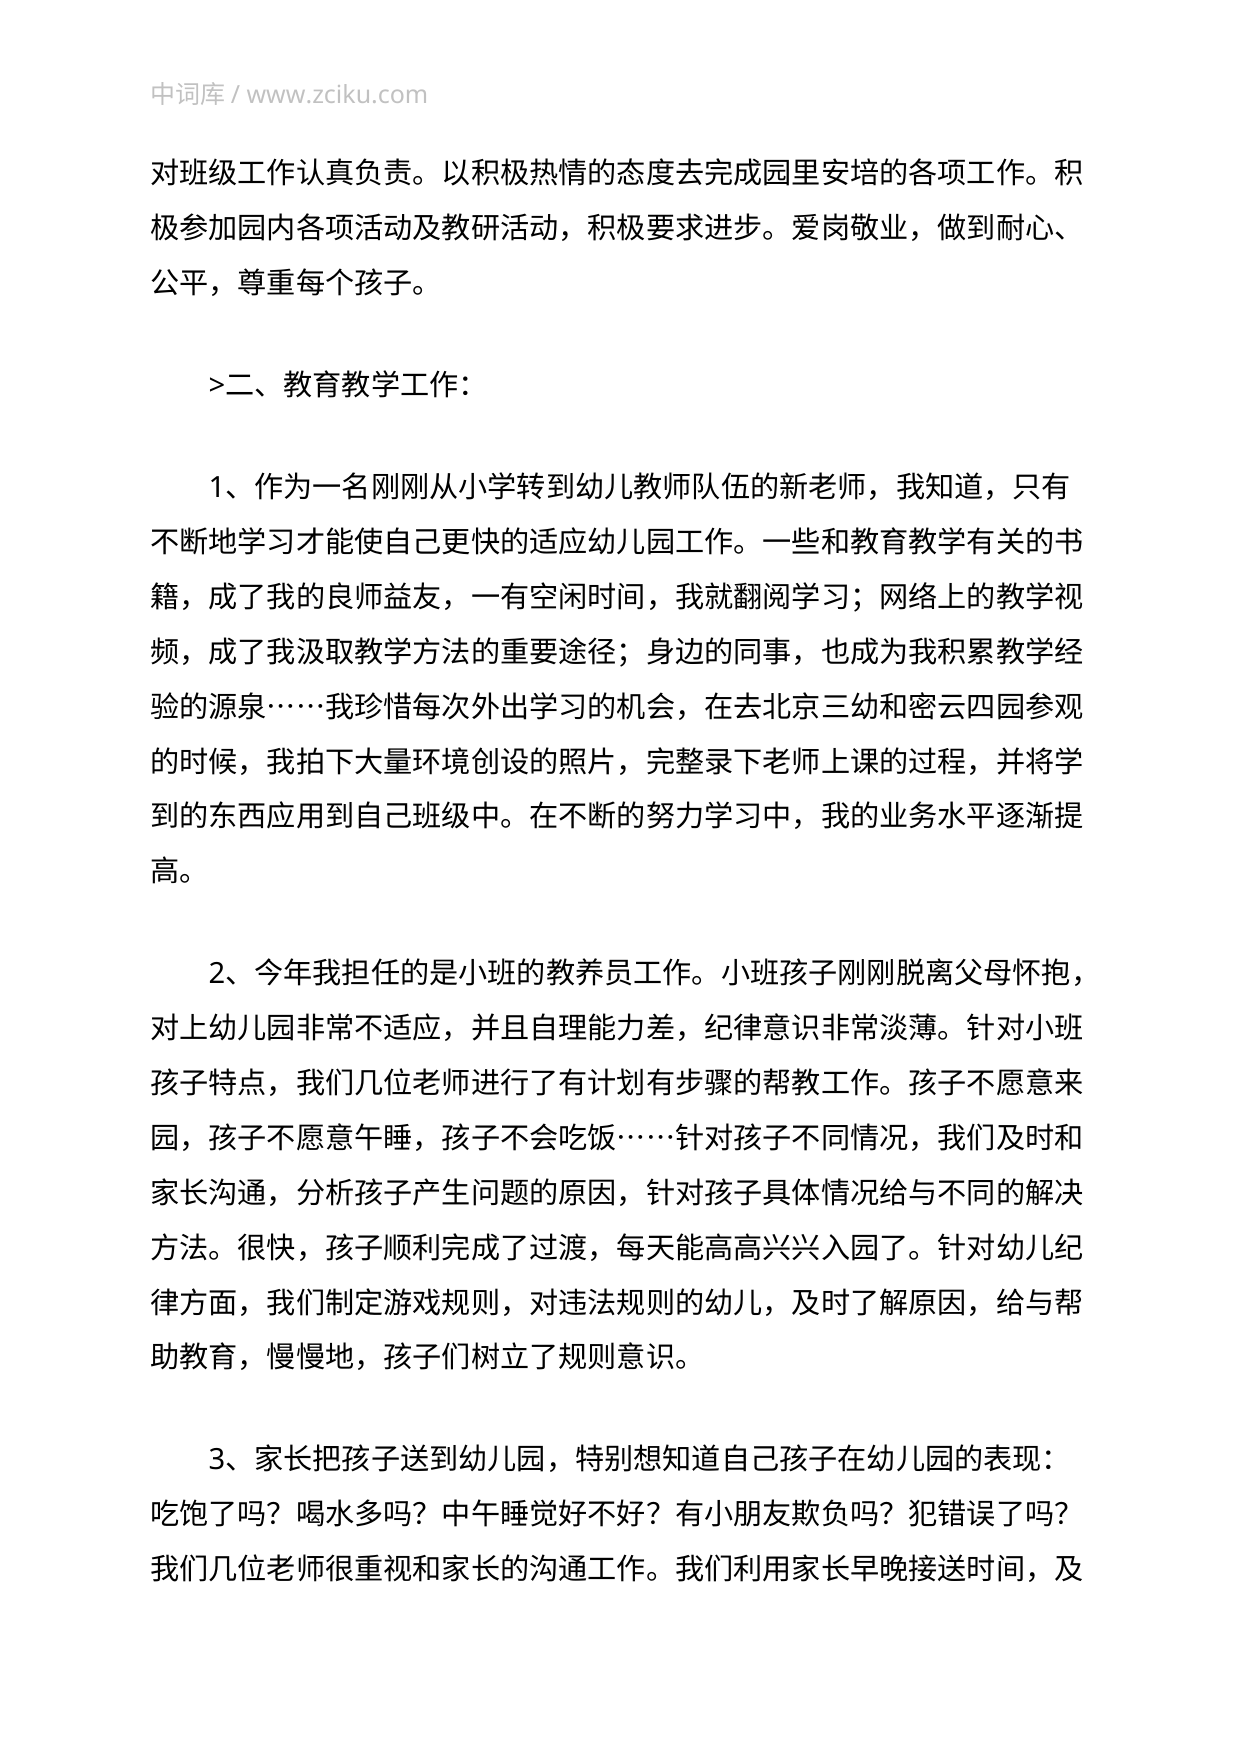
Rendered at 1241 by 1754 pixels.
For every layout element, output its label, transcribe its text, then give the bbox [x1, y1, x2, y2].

text >二、教育教学工作： [150, 362, 1090, 404]
text 2、今年我担任的是小班的教养员工作。小班孩子刚刚脱离父母怀抱，对上幼儿园非常不适应，并且自理能力差，纪律意识非常淡薄。针对小班孩子特点，我们几位老师进行了有计划有步骤的帮教工作。孩子不愿意来园，孩子不愿意午睡，孩子不会吃饭……针对孩子不同情况，我们及时和家长沟通，分析孩子产生问题的原因，针对孩子具体情况给与不同的解决方法。很快，孩子顺利完成了过渡，每天能高高兴兴入园了。针对幼儿纪律方面，我们制定游戏规则，对违法规则的幼儿，及时了解原因，给与帮助教育，慢慢地，孩子们树立了规则意识。 [150, 950, 1090, 1376]
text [150, 1436, 1090, 1588]
text 1、作为一名刚刚从小学转到幼儿教师队伍的新老师，我知道，只有不断地学习才能使自己更快的适应幼儿园工作。一些和教育教学有关的书籍，成了我的良师益友，一有空闲时间，我就翻阅学习；网络上的教学视频，成了我汲取教学方法的重要途径；身边的同事，也成为我积累教学经验的源泉……我珍惜每次外出学习的机会，在去北京三幼和密云四园参观的时候，我拍下大量环境创设的照片，完整录下老师上课的过程，并将学到的东西应用到自己班级中。在不断的努力学习中，我的业务水平逐渐提高。 [150, 463, 1090, 890]
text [150, 150, 1090, 302]
